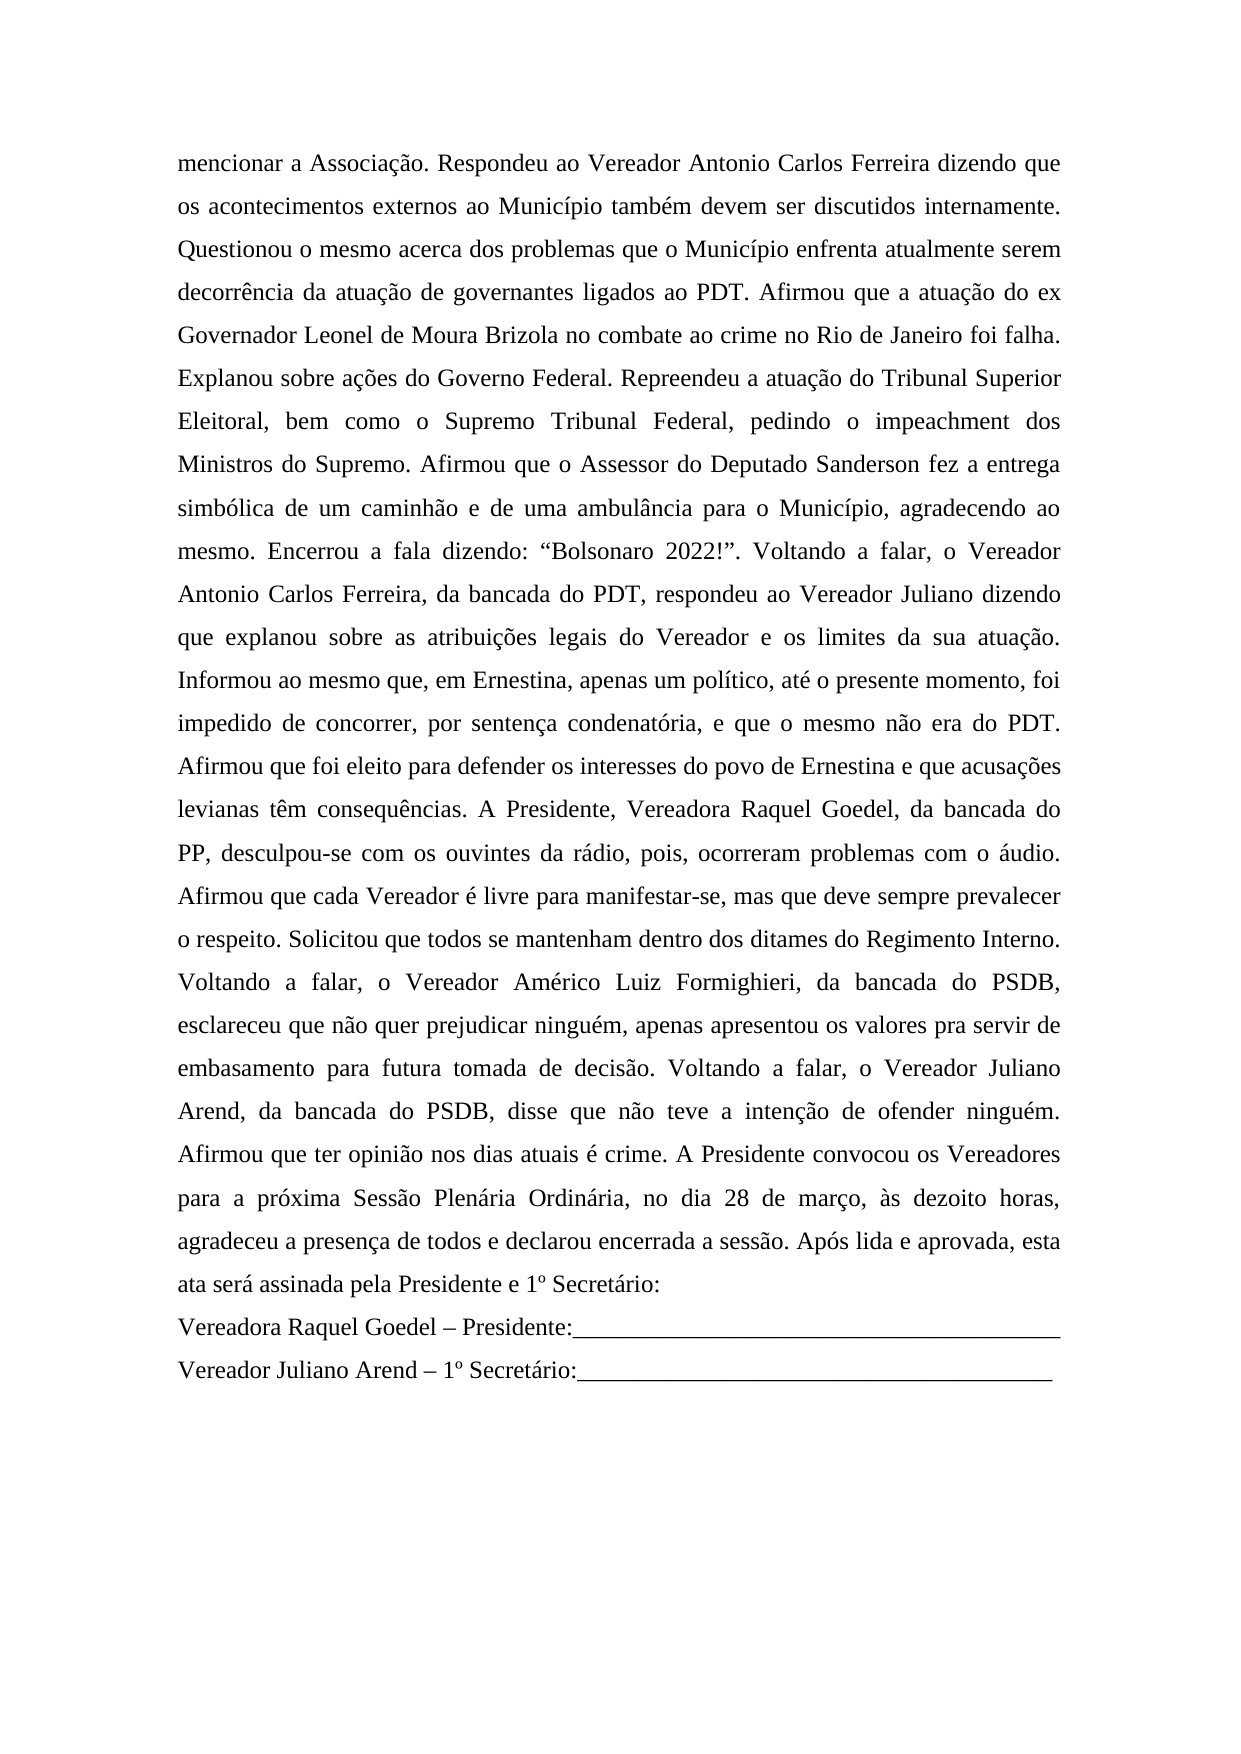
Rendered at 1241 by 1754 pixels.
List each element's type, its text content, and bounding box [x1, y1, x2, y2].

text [177, 148, 1062, 1298]
text Vereadora Raquel Goedel – Presidente:_______________________________________ [177, 1312, 1063, 1341]
text Vereador Juliano Arend – 1º Secretário:______________________________________ [177, 1355, 1063, 1384]
